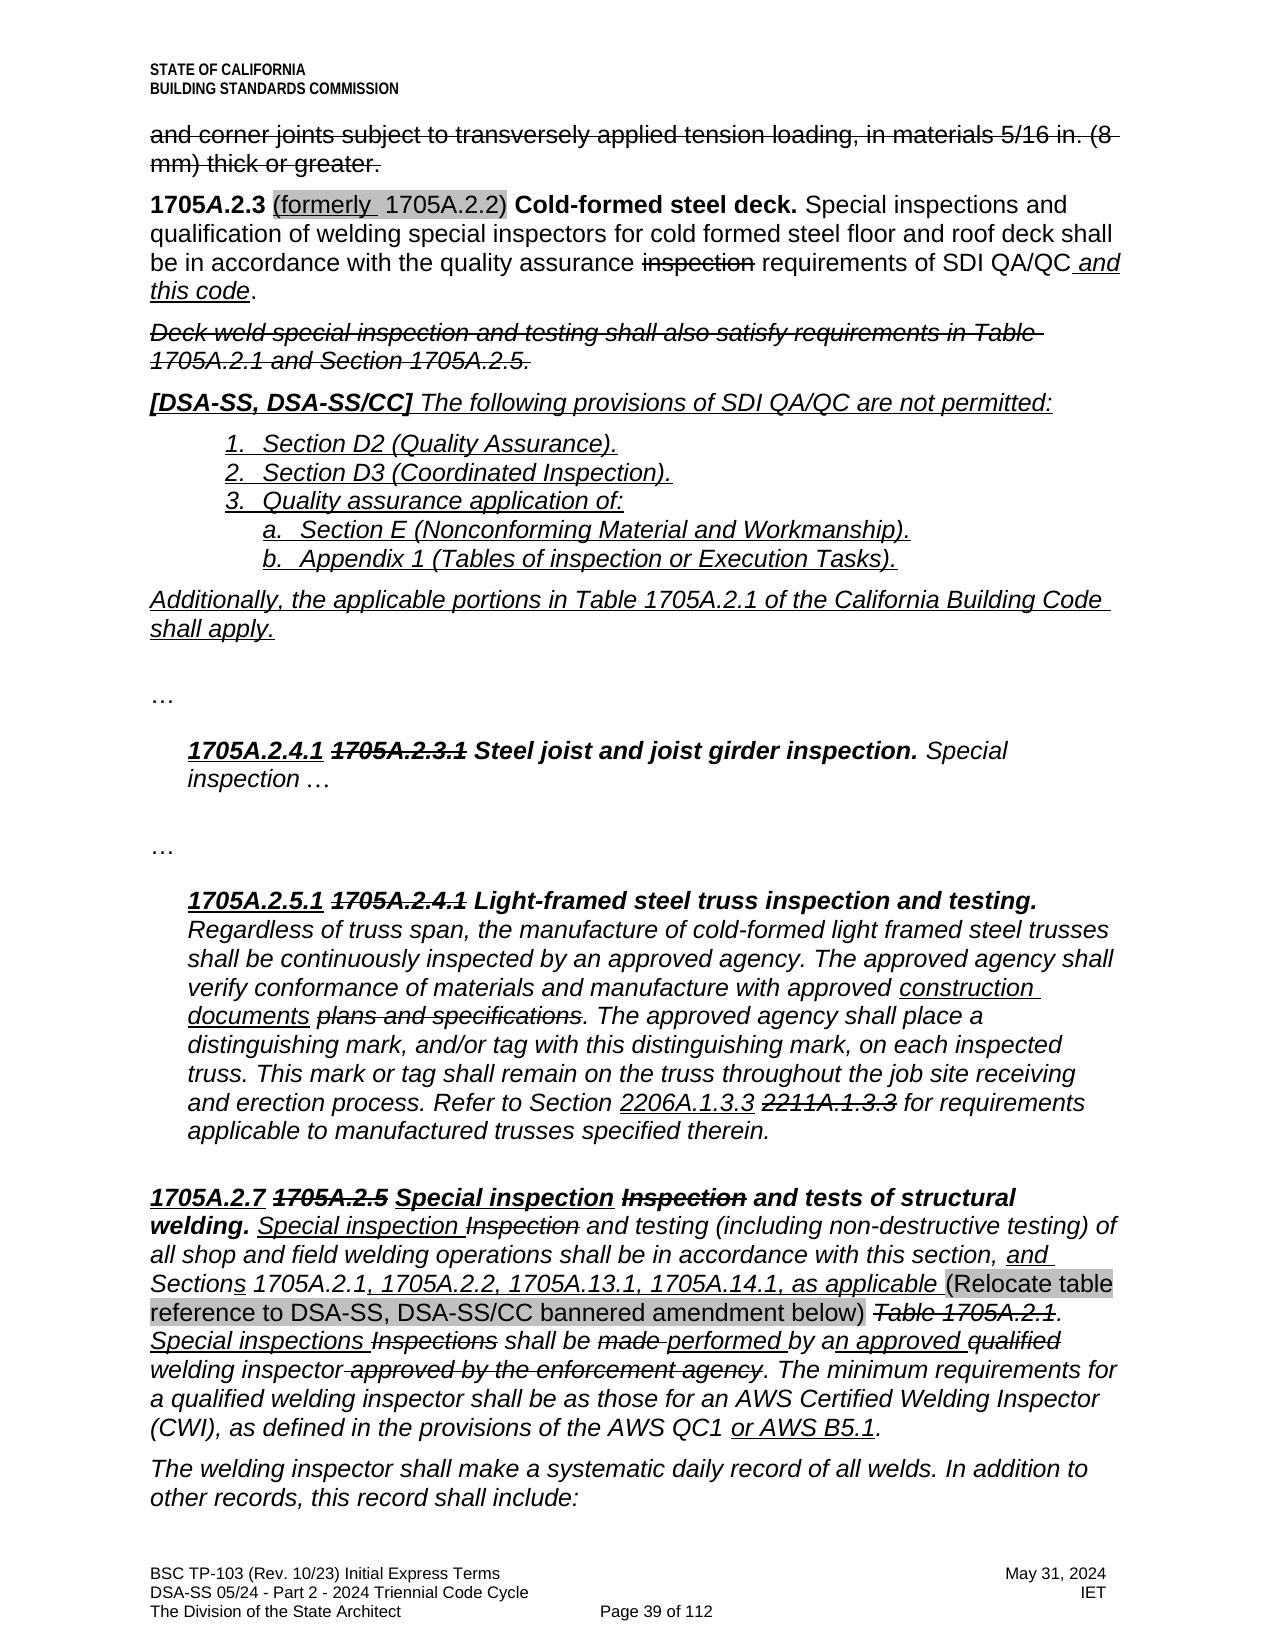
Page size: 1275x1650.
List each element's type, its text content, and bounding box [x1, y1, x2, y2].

text 1705A.2.7 1705A.2.5 Special inspection Inspection and tests of structural welding. Special inspection Inspection and testing (including non-destructive testing) of all shop and field welding operations shall be in accordance with this section, and Sections 1705A.2.1, 1705A.2.2, 1705A.13.1, 1705A.14.1, as applicable (Relocate table reference to DSA-SS, DSA-SS/CC bannered amendment below) Table 1705A.2.1. Special inspections Inspections shall be made performed by an approved qualified welding inspector approved by the enforcement agency. The minimum requirements for a qualified welding inspector shall be as those for an AWS Certified Welding Inspector (CWI), as defined in the provisions of the AWS QC1 or AWS B5.1. [150, 1183, 1125, 1441]
text The welding inspector shall make a systematic daily record of all welds. In addition to other records, this record shall include: [150, 1454, 1125, 1511]
list Quality assurance application of: [225, 486, 1125, 515]
text 1705A.2.4.1 1705A.2.3.1 Steel joist and joist girder inspection. Special inspection … [187, 736, 1125, 793]
text 1705A.2.5.1 1705A.2.4.1 Light-framed steel truss inspection and testing. Regardless of truss span, the manufacture of cold-formed light framed steel trusses shall be continuously inspected by an approved agency. The approved agency shall verify conformance of materials and manufacture with approved construction documents plans and specifications. The approved agency shall place a distinguishing mark, and/or tag with this distinguishing mark, on each inspected truss. This mark or tag shall remain on the truss throughout the job site receiving and erection process. Refer to Section 2206A.1.3.3 2211A.1.3.3 for requirements applicable to manufactured trusses specified therein. [187, 886, 1125, 1145]
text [150, 120, 1125, 177]
list Section E (Nonconforming Material and Workmanship). [262, 515, 1125, 544]
list Section D3 (Coordinated Inspection). [225, 457, 1125, 486]
list Appendix 1 (Tables of inspection or Execution Tasks). [262, 544, 1125, 572]
list Section D2 (Quality Assurance). [225, 429, 1125, 457]
text Additionally, the applicable portions in Table 1705A.2.1 of the California Building Code shall apply. [150, 585, 1125, 642]
text Deck weld special inspection and testing shall also satisfy requirements in Table 1705A.2.1 and Section 1705A.2.5. [150, 317, 1125, 375]
text … [150, 680, 1125, 709]
text [DSA-SS, DSA-SS/CC] The following provisions of SDI QA/QC are not permitted: [150, 387, 1125, 416]
text 1705A.2.3 (formerly 1705A.2.2) Cold-formed steel deck. Special inspections and qualification of welding special inspectors for cold formed steel floor and roof deck shall be in accordance with the quality assurance inspection requirements of SDI QA/QC and this code. [150, 190, 1125, 305]
text … [150, 831, 1125, 859]
